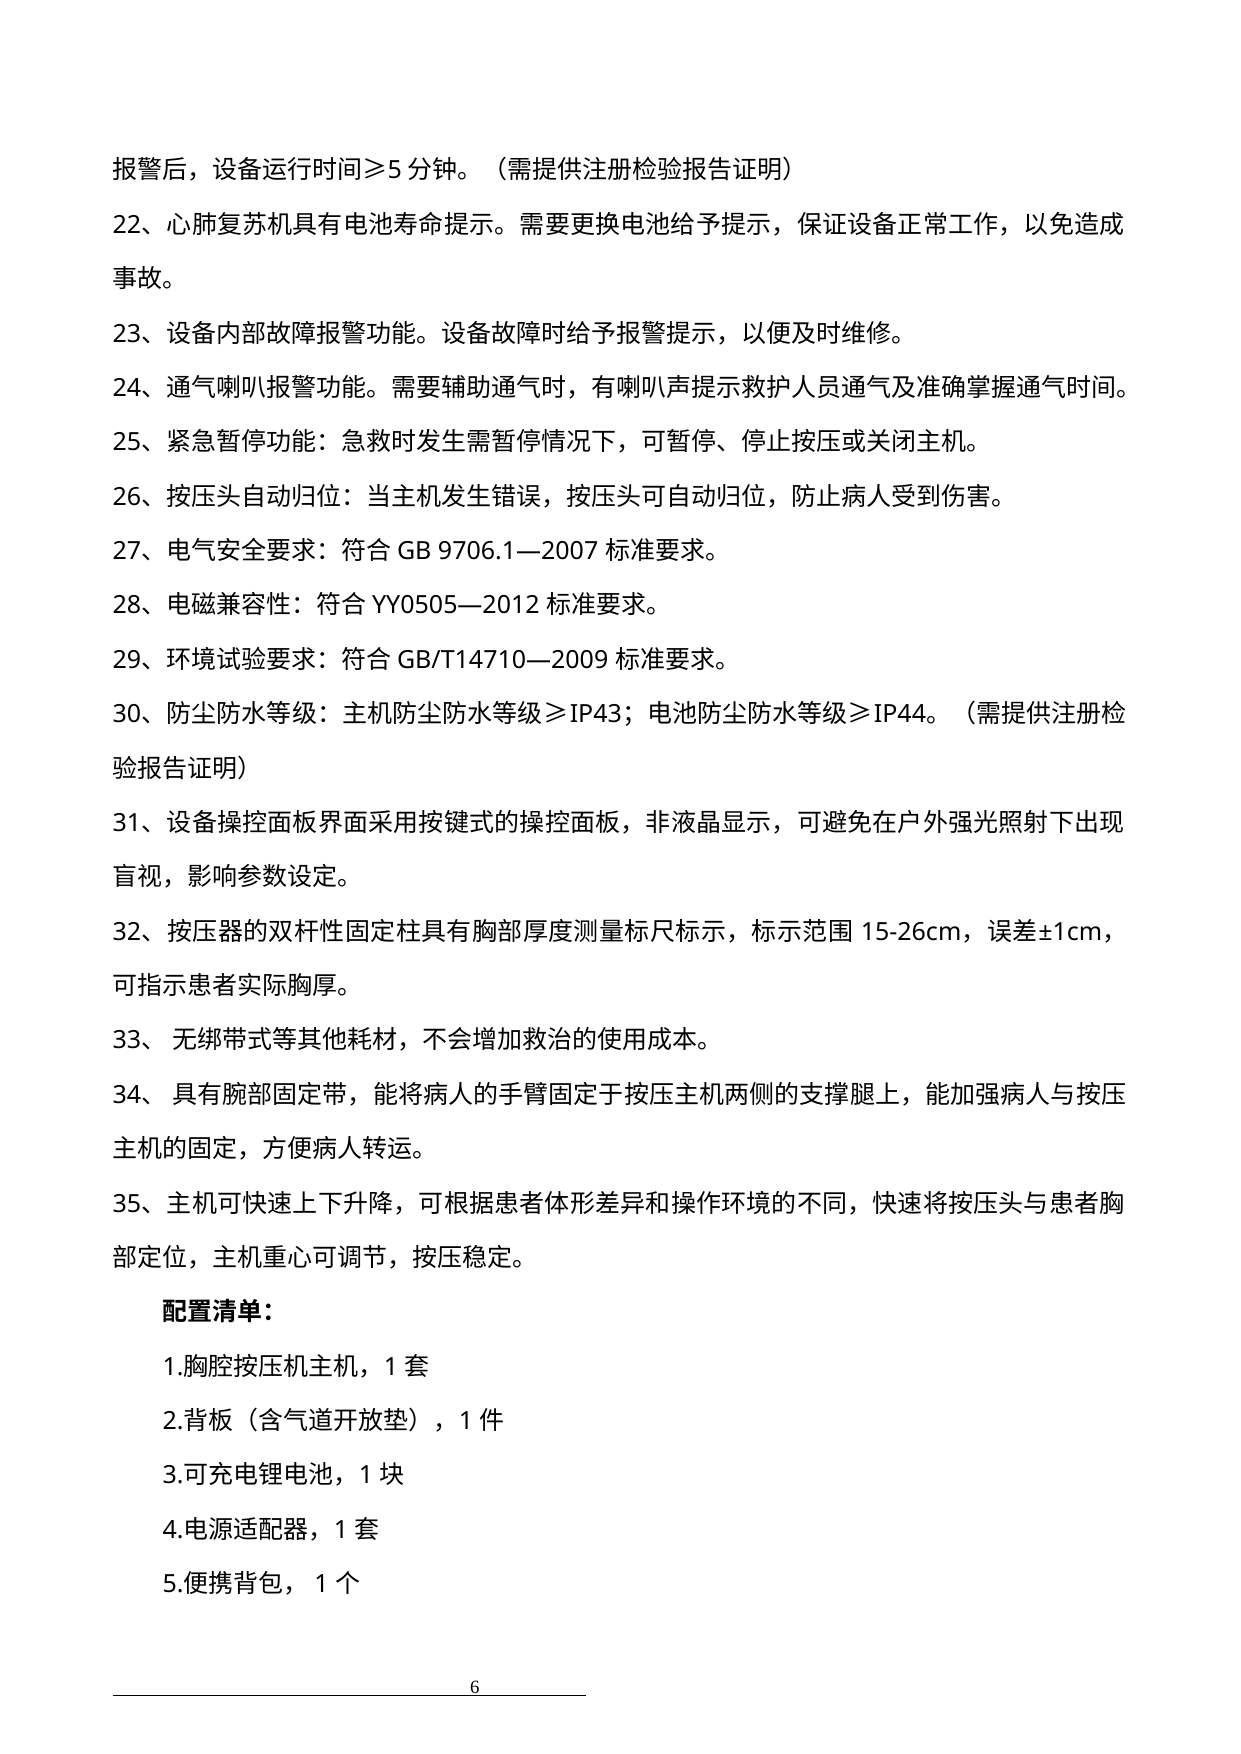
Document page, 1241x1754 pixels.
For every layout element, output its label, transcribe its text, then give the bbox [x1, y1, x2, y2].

list 22、心肺复苏机具有电池寿命提示。需要更换电池给予提示，保证设备正常工作，以免造成事故。 [112, 204, 1128, 295]
list 34、 具有腕部固定带，能将病人的手臂固定于按压主机两侧的支撑腿上，能加强病人与按压主机的固定，方便病人转运。 [112, 1074, 1128, 1165]
list 25、紧急暂停功能：急救时发生需暂停情况下，可暂停、停止按压或关闭主机。 [112, 422, 1128, 458]
list 23、设备内部故障报警功能。设备故障时给予报警提示，以便及时维修。 [112, 313, 1128, 349]
list 29、环境试验要求：符合 GB/T14710—2009 标准要求。 [112, 639, 1128, 676]
text 4.电源适配器，1 套 [112, 1509, 1128, 1546]
subtitle 配置清单： [112, 1292, 1128, 1328]
list 26、按压头自动归位：当主机发生错误，按压头可自动归位，防止病人受到伤害。 [112, 476, 1128, 512]
text 3.可充电锂电池，1 块 [112, 1455, 1128, 1491]
list 35、主机可快速上下升降，可根据患者体形差异和操作环境的不同，快速将按压头与患者胸部定位，主机重心可调节，按压稳定。 [112, 1183, 1128, 1274]
list 33、 无绑带式等其他耗材，不会增加救治的使用成本。 [112, 1020, 1128, 1056]
list 24、通气喇叭报警功能。需要辅助通气时，有喇叭声提示救护人员通气及准确掌握通气时间。 [112, 367, 1128, 404]
list 30、防尘防水等级：主机防尘防水等级≥IP43；电池防尘防水等级≥IP44。（需提供注册检验报告证明） [112, 694, 1128, 784]
list 27、电气安全要求：符合 GB 9706.1—2007 标准要求。 [112, 531, 1128, 567]
list 28、电磁兼容性：符合 YY0505—2012 标准要求。 [112, 585, 1128, 621]
list 31、设备操控面板界面采用按键式的操控面板，非液晶显示，可避免在户外强光照射下出现盲视，影响参数设定。 [112, 802, 1128, 893]
text 2.背板（含气道开放垫），1 件 [112, 1401, 1128, 1437]
text 5.便携背包， 1 个 [112, 1564, 1128, 1600]
text 1.胸腔按压机主机，1 套 [112, 1346, 1128, 1382]
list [112, 150, 1128, 186]
list 32、按压器的双杆性固定柱具有胸部厚度测量标尺标示，标示范围15-26cm，误差±1cm，可指示患者实际胸厚。 [112, 911, 1128, 1002]
